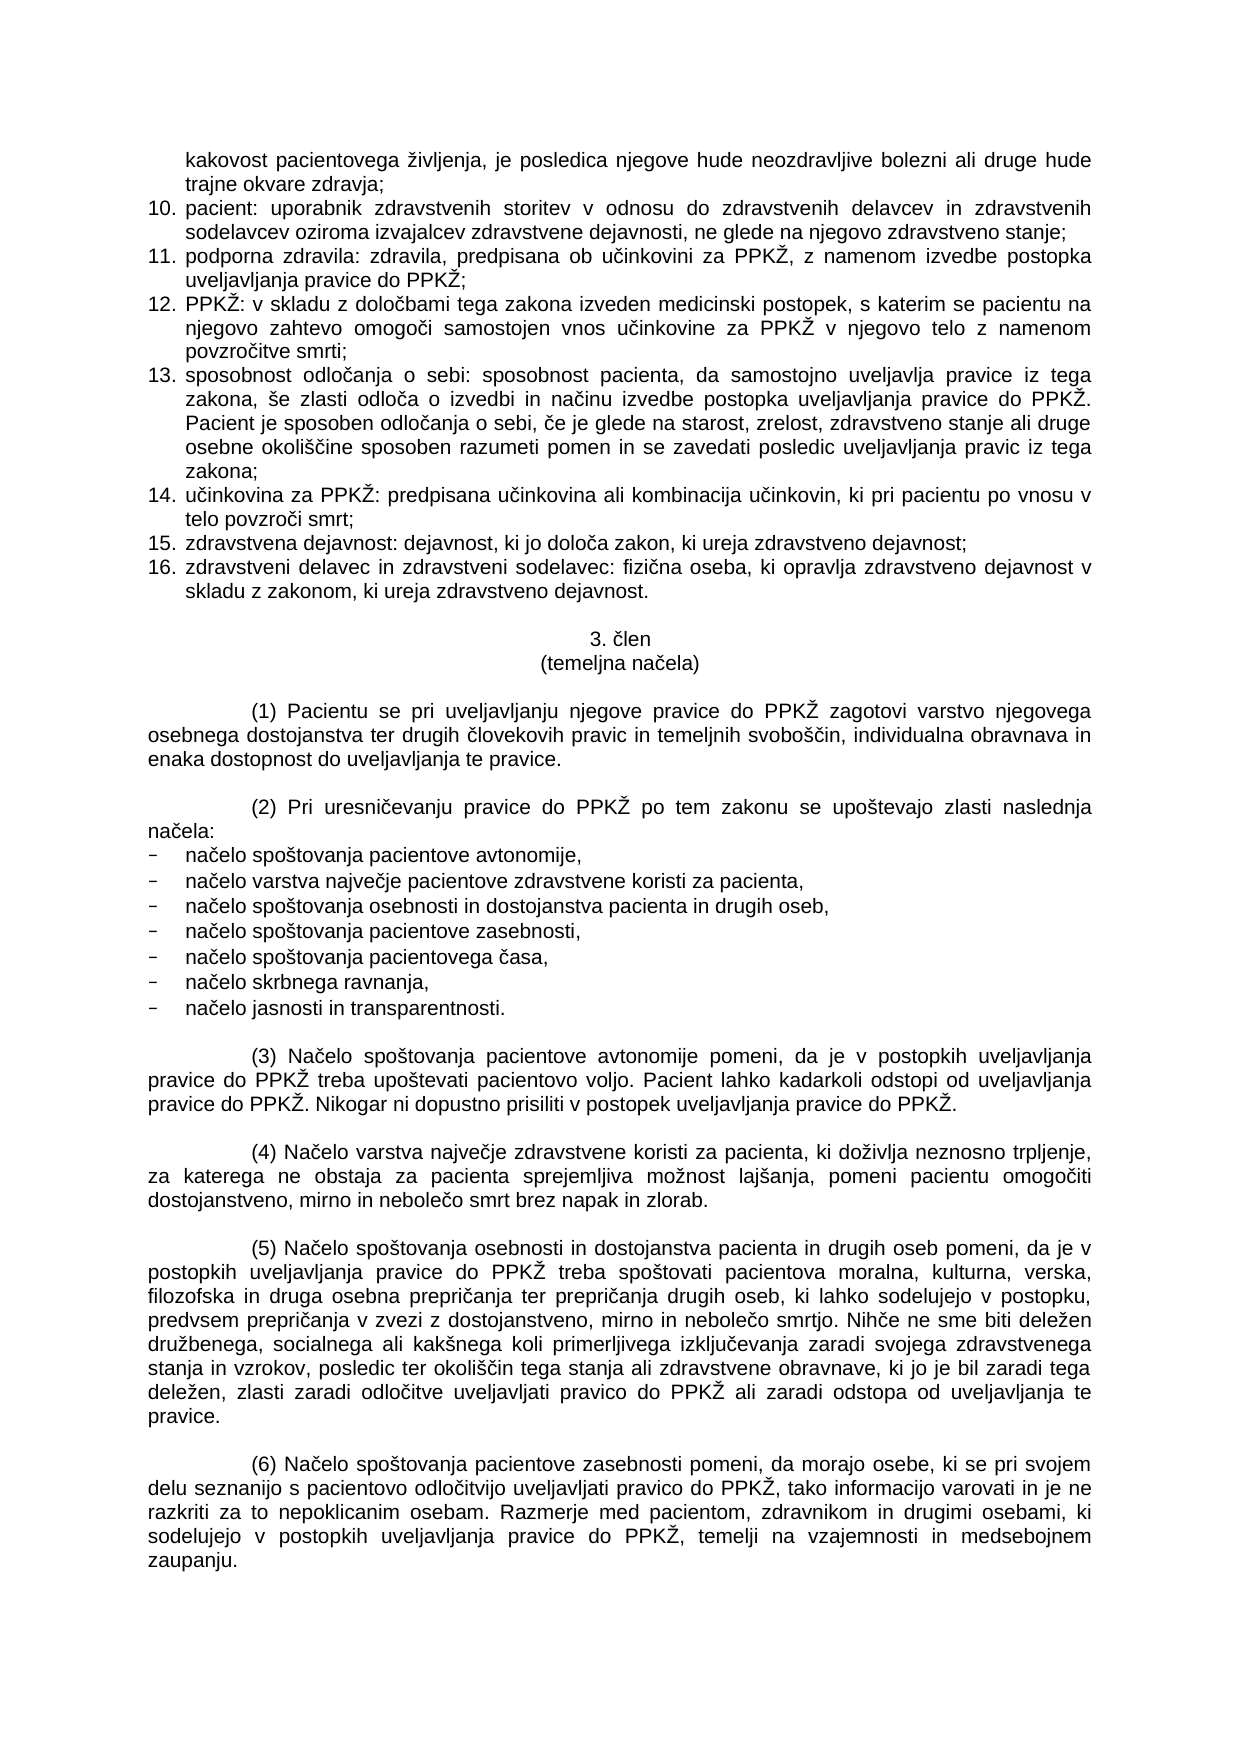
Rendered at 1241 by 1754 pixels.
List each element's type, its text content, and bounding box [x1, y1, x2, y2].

text (1) Pacientu se pri uveljavljanju njegove pravice do PPKŽ zagotovi varstvo njegovega osebnega dostojanstva ter drugih človekovih pravic in temeljnih svoboščin, individualna obravnava in enaka dostopnost do uveljavljanja te pravice. [148, 699, 1093, 771]
list učinkovina za PPKŽ: predpisana učinkovina ali kombinacija učinkovin, ki pri pacientu po vnosu v telo povzroči smrt; [148, 483, 1093, 531]
list načelo spoštovanja pacientove zasebnosti, [148, 919, 1093, 944]
list načelo spoštovanja pacientovega časa, [148, 944, 1093, 969]
text 3. člen [148, 627, 1093, 651]
list sposobnost odločanja o sebi: sposobnost pacienta, da samostojno uveljavlja pravice iz tega zakona, še zlasti odloča o izvedbi in načinu izvedbe postopka uveljavljanja pravice do PPKŽ. Pacient je sposoben odločanja o sebi, če je glede na starost, zrelost, zdravstveno stanje ali druge osebne okoliščine sposoben razumeti pomen in se zavedati posledic uveljavljanja pravic iz tega zakona; [148, 363, 1093, 483]
text (5) Načelo spoštovanja osebnosti in dostojanstva pacienta in drugih oseb pomeni, da je v postopkih uveljavljanja pravice do PPKŽ treba spoštovati pacientova moralna, kulturna, verska, filozofska in druga osebna prepričanja ter prepričanja drugih oseb, ki lahko sodelujejo v postopku, predvsem prepričanja v zvezi z dostojanstveno, mirno in nebolečo smrtjo. Nihče ne sme biti deležen družbenega, socialnega ali kakšnega koli primerljivega izključevanja zaradi svojega zdravstvenega stanja in vzrokov, posledic ter okoliščin tega stanja ali zdravstvene obravnave, ki jo je bil zaradi tega deležen, zlasti zaradi odločitve uveljavljati pravico do PPKŽ ali zaradi odstopa od uveljavljanja te pravice. [148, 1236, 1093, 1428]
text (6) Načelo spoštovanja pacientove zasebnosti pomeni, da morajo osebe, ki se pri svojem delu seznanijo s pacientovo odločitvijo uveljavljati pravico do PPKŽ, tako informacijo varovati in je ne razkriti za to nepoklicanim osebam. Razmerje med pacientom, zdravnikom in drugimi osebami, ki sodelujejo v postopkih uveljavljanja pravice do PPKŽ, temelji na vzajemnosti in medsebojnem zaupanju. [148, 1452, 1093, 1571]
list načelo varstva največje pacientove zdravstvene koristi za pacienta, [148, 868, 1093, 893]
text (4) Načelo varstva največje zdravstvene koristi za pacienta, ki doživlja neznosno trpljenje, za katerega ne obstaja za pacienta sprejemljiva možnost lajšanja, pomeni pacientu omogočiti dostojanstveno, mirno in nebolečo smrt brez napak in zlorab. [148, 1140, 1093, 1212]
list podporna zdravila: zdravila, predpisana ob učinkovini za PPKŽ, z namenom izvedbe postopka uveljavljanja pravice do PPKŽ; [148, 243, 1093, 291]
list načelo spoštovanja pacientove avtonomije, [148, 842, 1093, 868]
text (temeljna načela) [148, 651, 1093, 675]
list načelo spoštovanja osebnosti in dostojanstva pacienta in drugih oseb, [148, 893, 1093, 919]
list načelo jasnosti in transparentnosti. [148, 995, 1093, 1020]
list pacient: uporabnik zdravstvenih storitev v odnosu do zdravstvenih delavcev in zdravstvenih sodelavcev oziroma izvajalcev zdravstvene dejavnosti, ne glede na njegovo zdravstveno stanje; [148, 196, 1093, 243]
text (3) Načelo spoštovanja pacientove avtonomije pomeni, da je v postopkih uveljavljanja pravice do PPKŽ treba upoštevati pacientovo voljo. Pacient lahko kadarkoli odstopi od uveljavljanja pravice do PPKŽ. Nikogar ni dopustno prisiliti v postopek uveljavljanja pravice do PPKŽ. [148, 1044, 1093, 1116]
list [148, 148, 1093, 196]
list PPKŽ: v skladu z določbami tega zakona izveden medicinski postopek, s katerim se pacientu na njegovo zahtevo omogoči samostojen vnos učinkovine za PPKŽ v njegovo telo z namenom povzročitve smrti; [148, 291, 1093, 363]
list zdravstveni delavec in zdravstveni sodelavec: fizična oseba, ki opravlja zdravstveno dejavnost v skladu z zakonom, ki ureja zdravstveno dejavnost. [148, 555, 1093, 603]
text (2) Pri uresničevanju pravice do PPKŽ po tem zakonu se upoštevajo zlasti naslednja načela: [148, 794, 1093, 842]
list zdravstvena dejavnost: dejavnost, ki jo določa zakon, ki ureja zdravstveno dejavnost; [148, 531, 1093, 555]
list načelo skrbnega ravnanja, [148, 969, 1093, 995]
